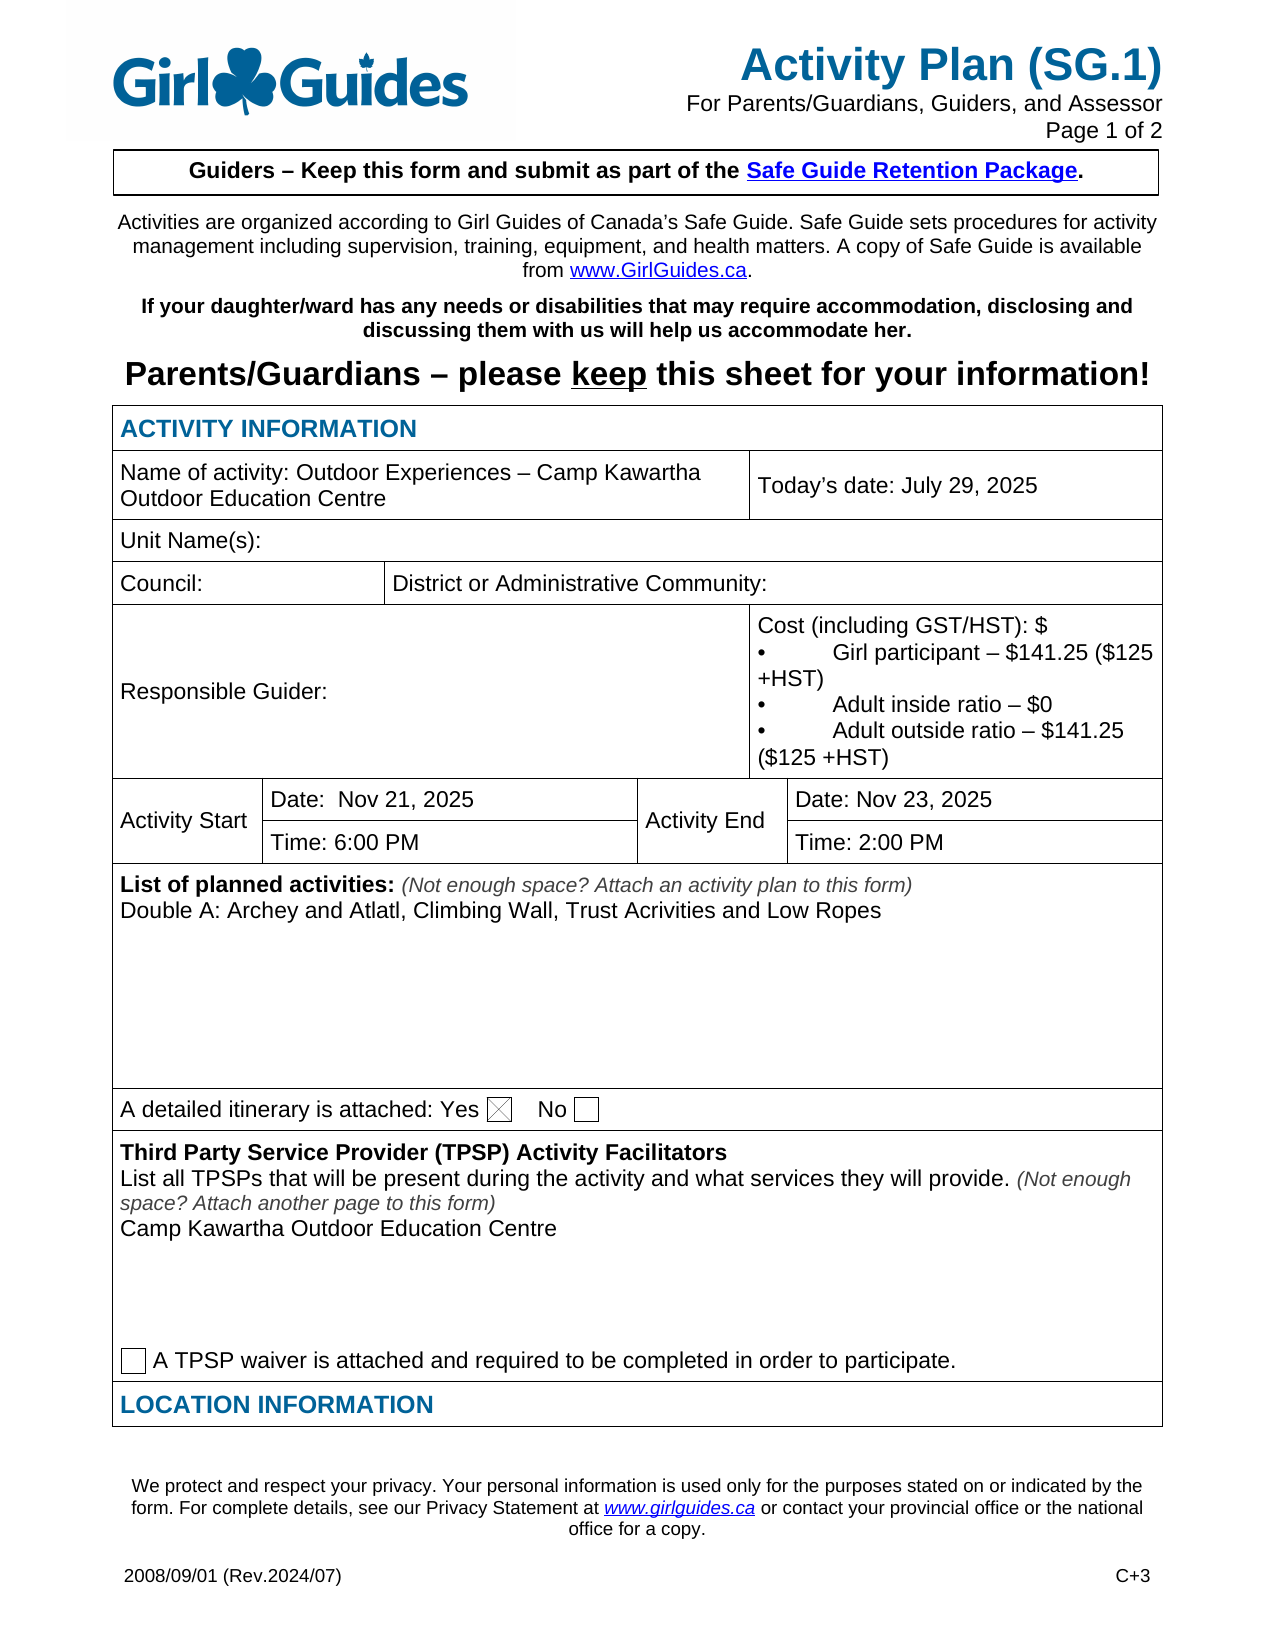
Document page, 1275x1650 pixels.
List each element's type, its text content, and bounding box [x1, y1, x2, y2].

table_cell Activity End [638, 779, 787, 862]
table_cell Today’s date: July 29, 2025 [750, 451, 1162, 519]
table_cell Location Information [113, 1382, 1162, 1426]
text Parents/Guardians – please keep this sheet for your information! [112, 354, 1162, 393]
text If your daughter/ward has any needs or disabilities that may require accommodation, disclosing and discussing them with us will help us accommodate her. [112, 294, 1162, 342]
table_cell Date: Nov 23, 2025 [788, 779, 1162, 820]
table_cell Activity Start [113, 779, 262, 862]
table_cell Responsible Guider: [113, 605, 749, 778]
table_cell A detailed itinerary is attached: Yes No [113, 1089, 1162, 1130]
table_cell Time: 6:00 PM [263, 821, 637, 862]
table_cell Time: 2:00 PM [788, 821, 1162, 862]
table_cell Unit Name(s): [113, 520, 1162, 561]
table_cell Name of activity: Outdoor Experiences – Camp Kawartha Outdoor Education Centre [113, 451, 749, 519]
table_cell District or Administrative Community: [385, 562, 1162, 603]
table_cell Date: Nov 21, 2025 [263, 779, 637, 820]
picture [65, 0, 516, 141]
table_cell Cost (including GST/HST): $ • Girl participant – $141.25 ($125 +HST) • Adult inside ratio – $0 • Adult outside ratio – $141.25 ($125 +HST) [750, 605, 1162, 778]
table_cell Council: [113, 562, 384, 603]
table_cell Third Party Service Provider (TPSP) Activity Facilitators List all TPSPs that will be present during the activity and what services they will provide. (Not enough space? Attach another page to this form) Camp Kawartha Outdoor Education Centre [113, 1131, 1162, 1340]
table_header ACTIVITY INFORMATION [113, 406, 1162, 450]
table_cell A TPSP waiver is attached and required to be completed in order to participate. [113, 1340, 1162, 1381]
text Activities are organized according to Girl Guides of Canada’s Safe Guide. Safe Guide sets procedures for activity management including supervision, training, equipment, and health matters. A copy of Safe Guide is available from www.GirlGuides.ca. [112, 209, 1162, 281]
table_cell List of planned activities: (Not enough space? Attach an activity plan to this form) Double A: Archey and Atlatl, Climbing Wall, Trust Acrivities and Low Ropes [113, 864, 1162, 1087]
